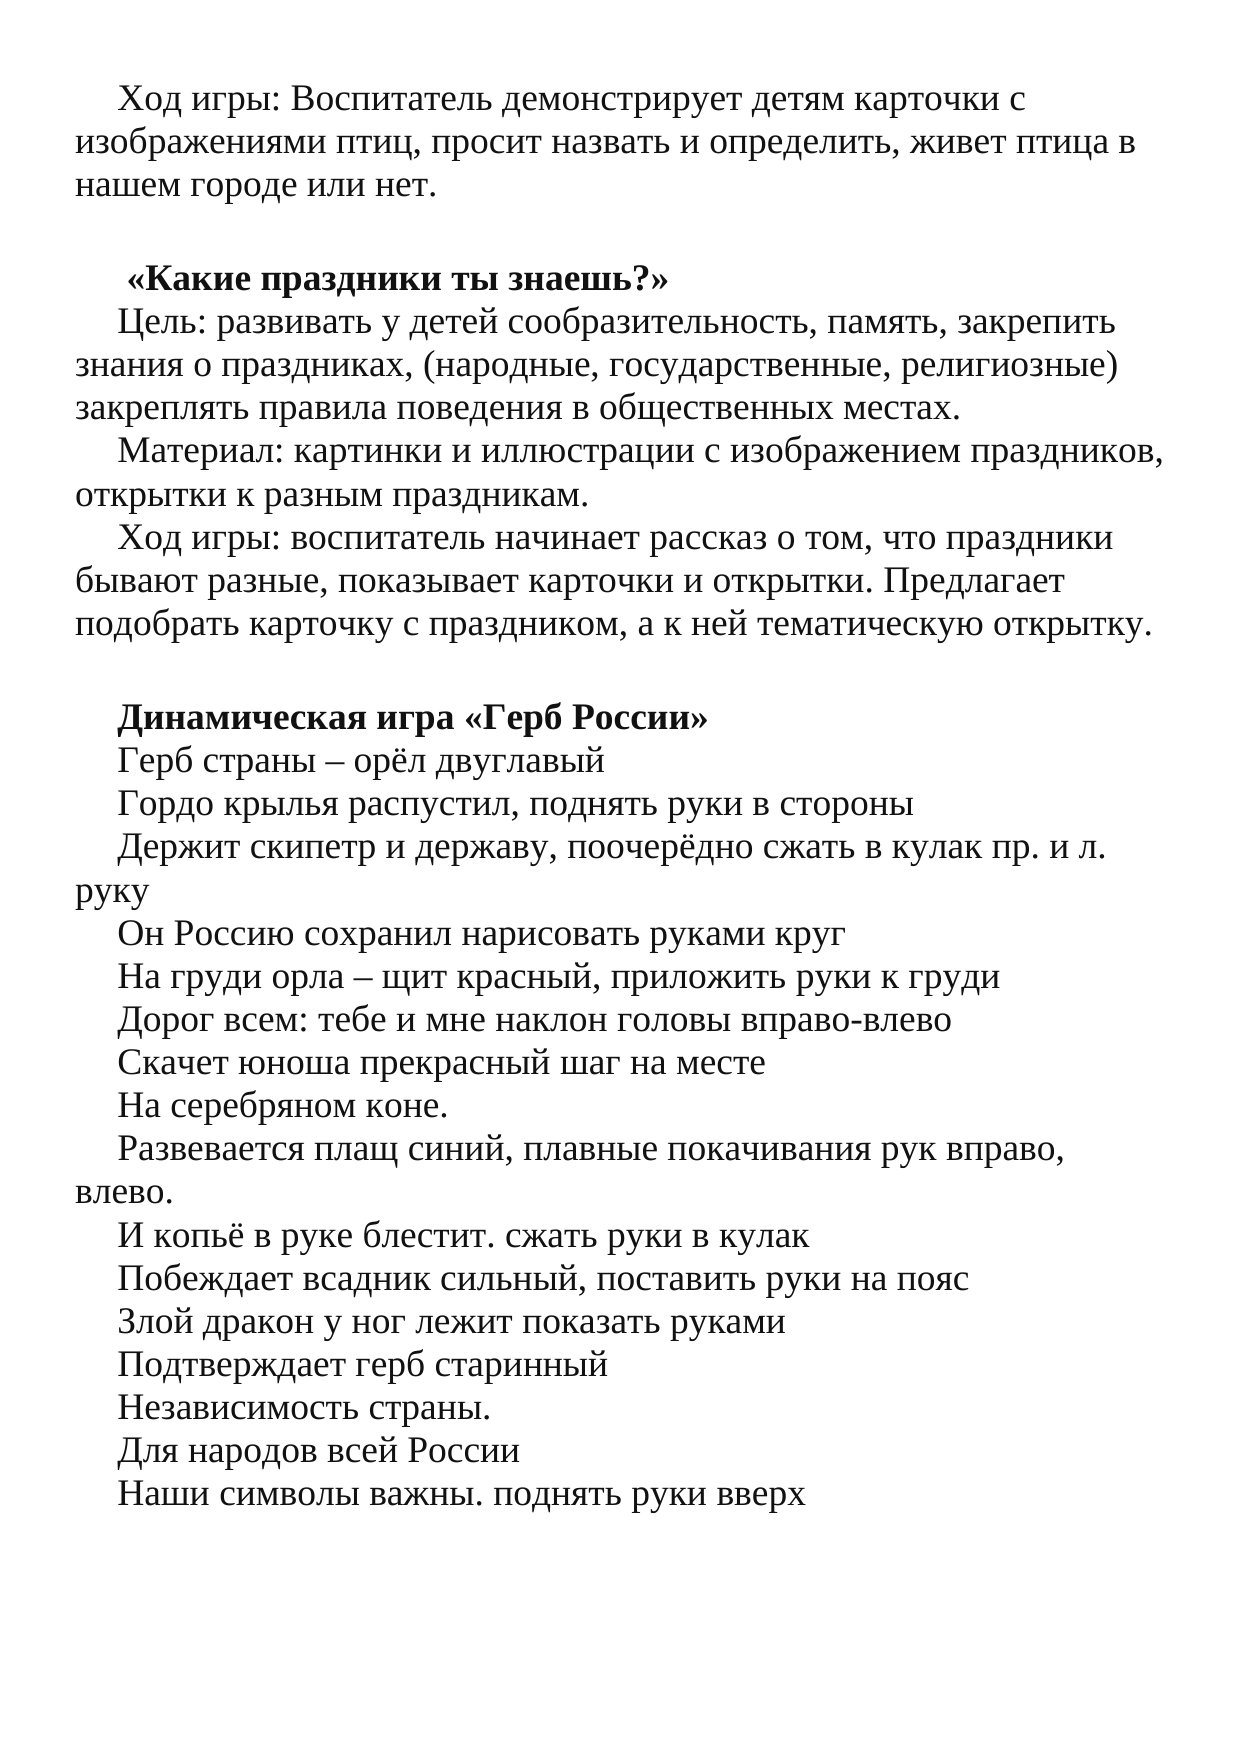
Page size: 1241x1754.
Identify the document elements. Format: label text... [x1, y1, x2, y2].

text Скачет юноша прекрасный шаг на месте [75, 1039, 1165, 1083]
text Ход игры: воспитатель начинает рассказ о том, что праздники бывают разные, показывает карточки и открытки. Предлагает подобрать карточку с праздником, а к ней тематическую открытку. [75, 514, 1165, 643]
text И копьё в руке блестит. сжать руки в кулак [75, 1212, 1165, 1255]
text Подтверждает герб старинный [75, 1341, 1165, 1384]
text Он Россию сохранил нарисовать руками круг [75, 910, 1165, 953]
text Цель: развивать у детей сообразительность, память, закрепить знания о праздниках, (народные, государственные, религиозные) закреплять правила поведения в общественных местах. [75, 298, 1165, 428]
text Побеждает всадник сильный, поставить руки на пояс [75, 1255, 1165, 1298]
text На груди орла – щит красный, приложить руки к груди [75, 953, 1165, 996]
text Независимость страны. [75, 1384, 1165, 1428]
text Злой дракон у ног лежит показать руками [75, 1298, 1165, 1341]
text Держит скипетр и державу, поочерёдно сжать в кулак пр. и л. руку [75, 824, 1165, 910]
text Наши символы важны. поднять руки вверх [75, 1471, 1165, 1514]
text На серебряном коне. [75, 1083, 1165, 1126]
text Дорог всем: тебе и мне наклон головы вправо-влево [75, 996, 1165, 1039]
text Для народов всей России [75, 1428, 1165, 1471]
text Ход игры: Воспитатель демонстрирует детям карточки с изображениями птиц, просит назвать и определить, живет птица в нашем городе или нет. [75, 75, 1165, 204]
text Гордо крылья распустил, поднять руки в стороны [75, 781, 1165, 824]
text «Какие праздники ты знаешь?» [75, 255, 1165, 298]
text Герб страны – орёл двуглавый [75, 738, 1165, 781]
text Динамическая игра «Герб России» [75, 694, 1165, 738]
text Материал: картинки и иллюстрации с изображением праздников, открытки к разным праздникам. [75, 428, 1165, 514]
text Развевается плащ синий, плавные покачивания рук вправо, влево. [75, 1126, 1165, 1212]
